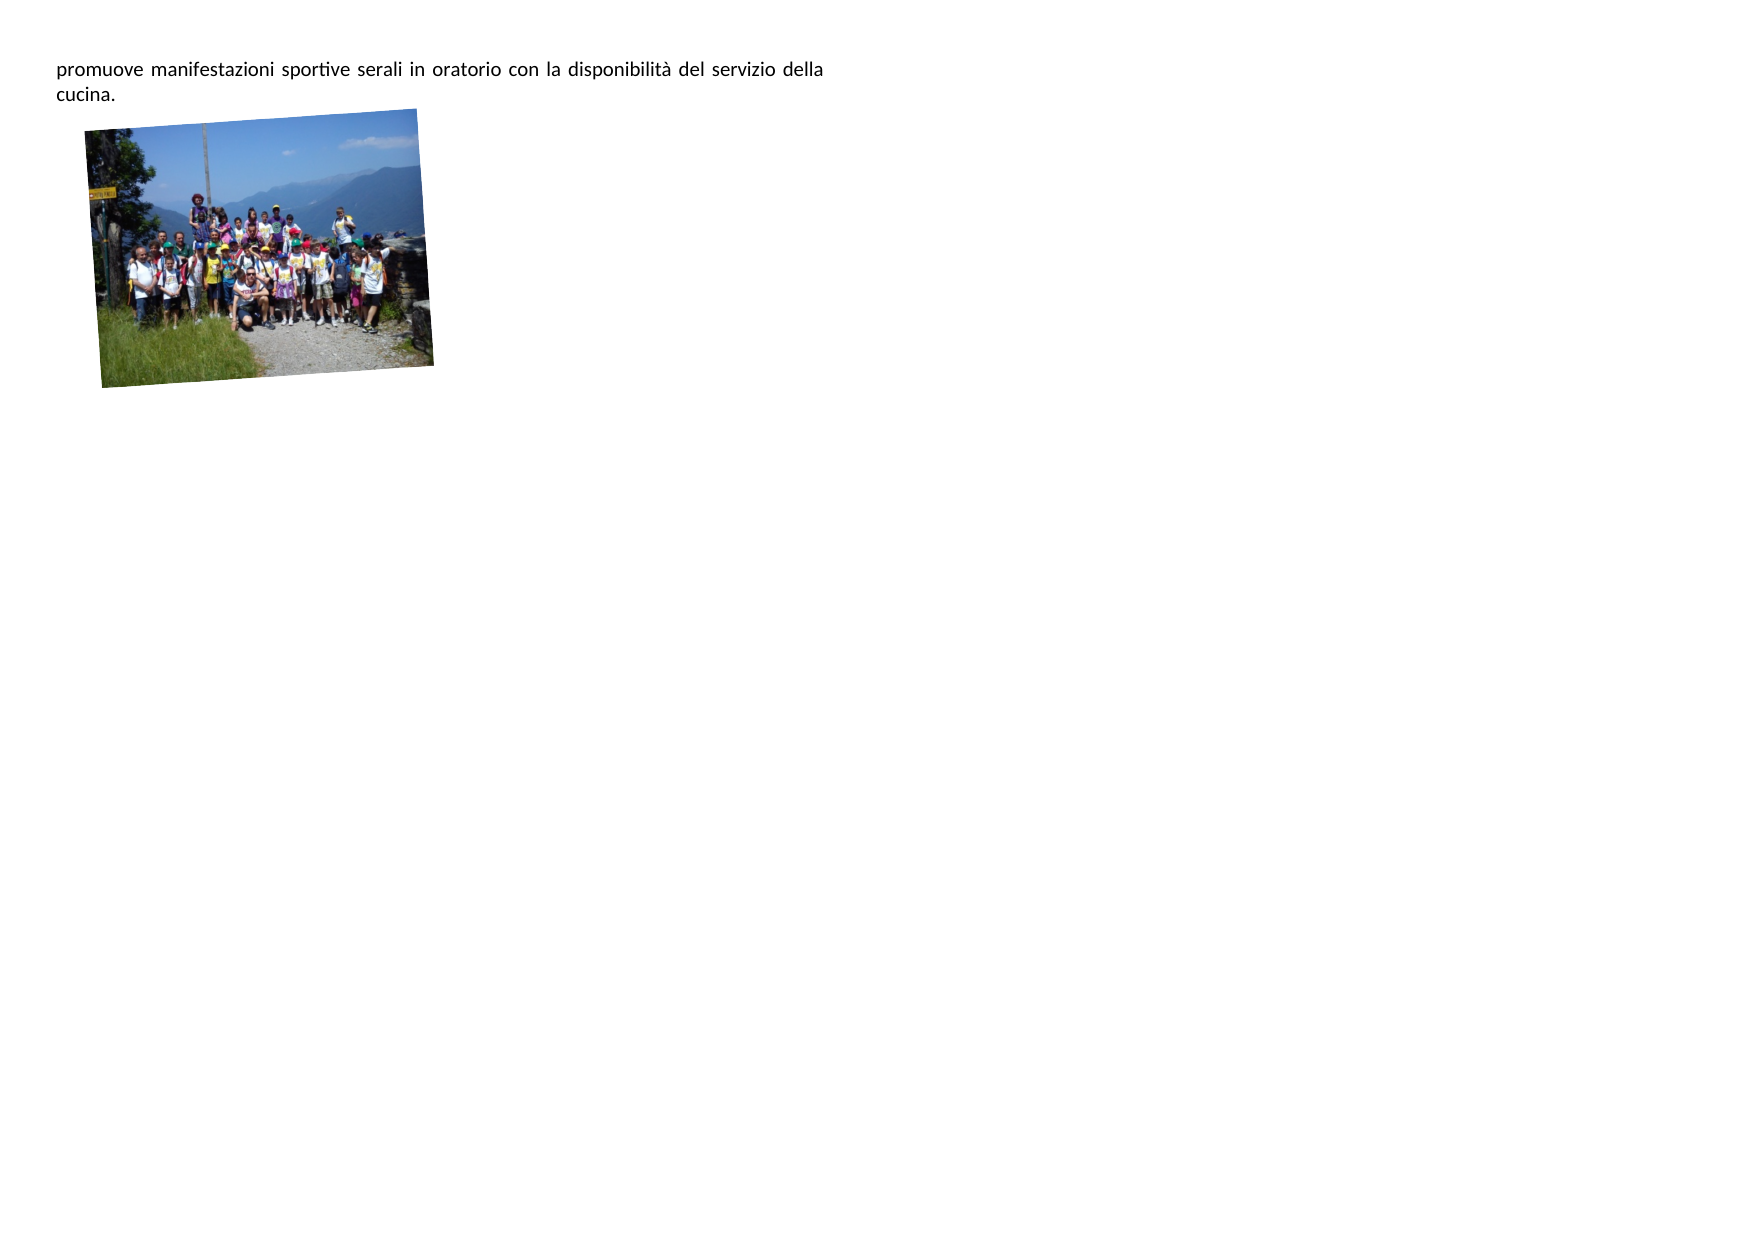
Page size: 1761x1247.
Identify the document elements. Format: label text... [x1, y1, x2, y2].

picture [85, 109, 433, 388]
